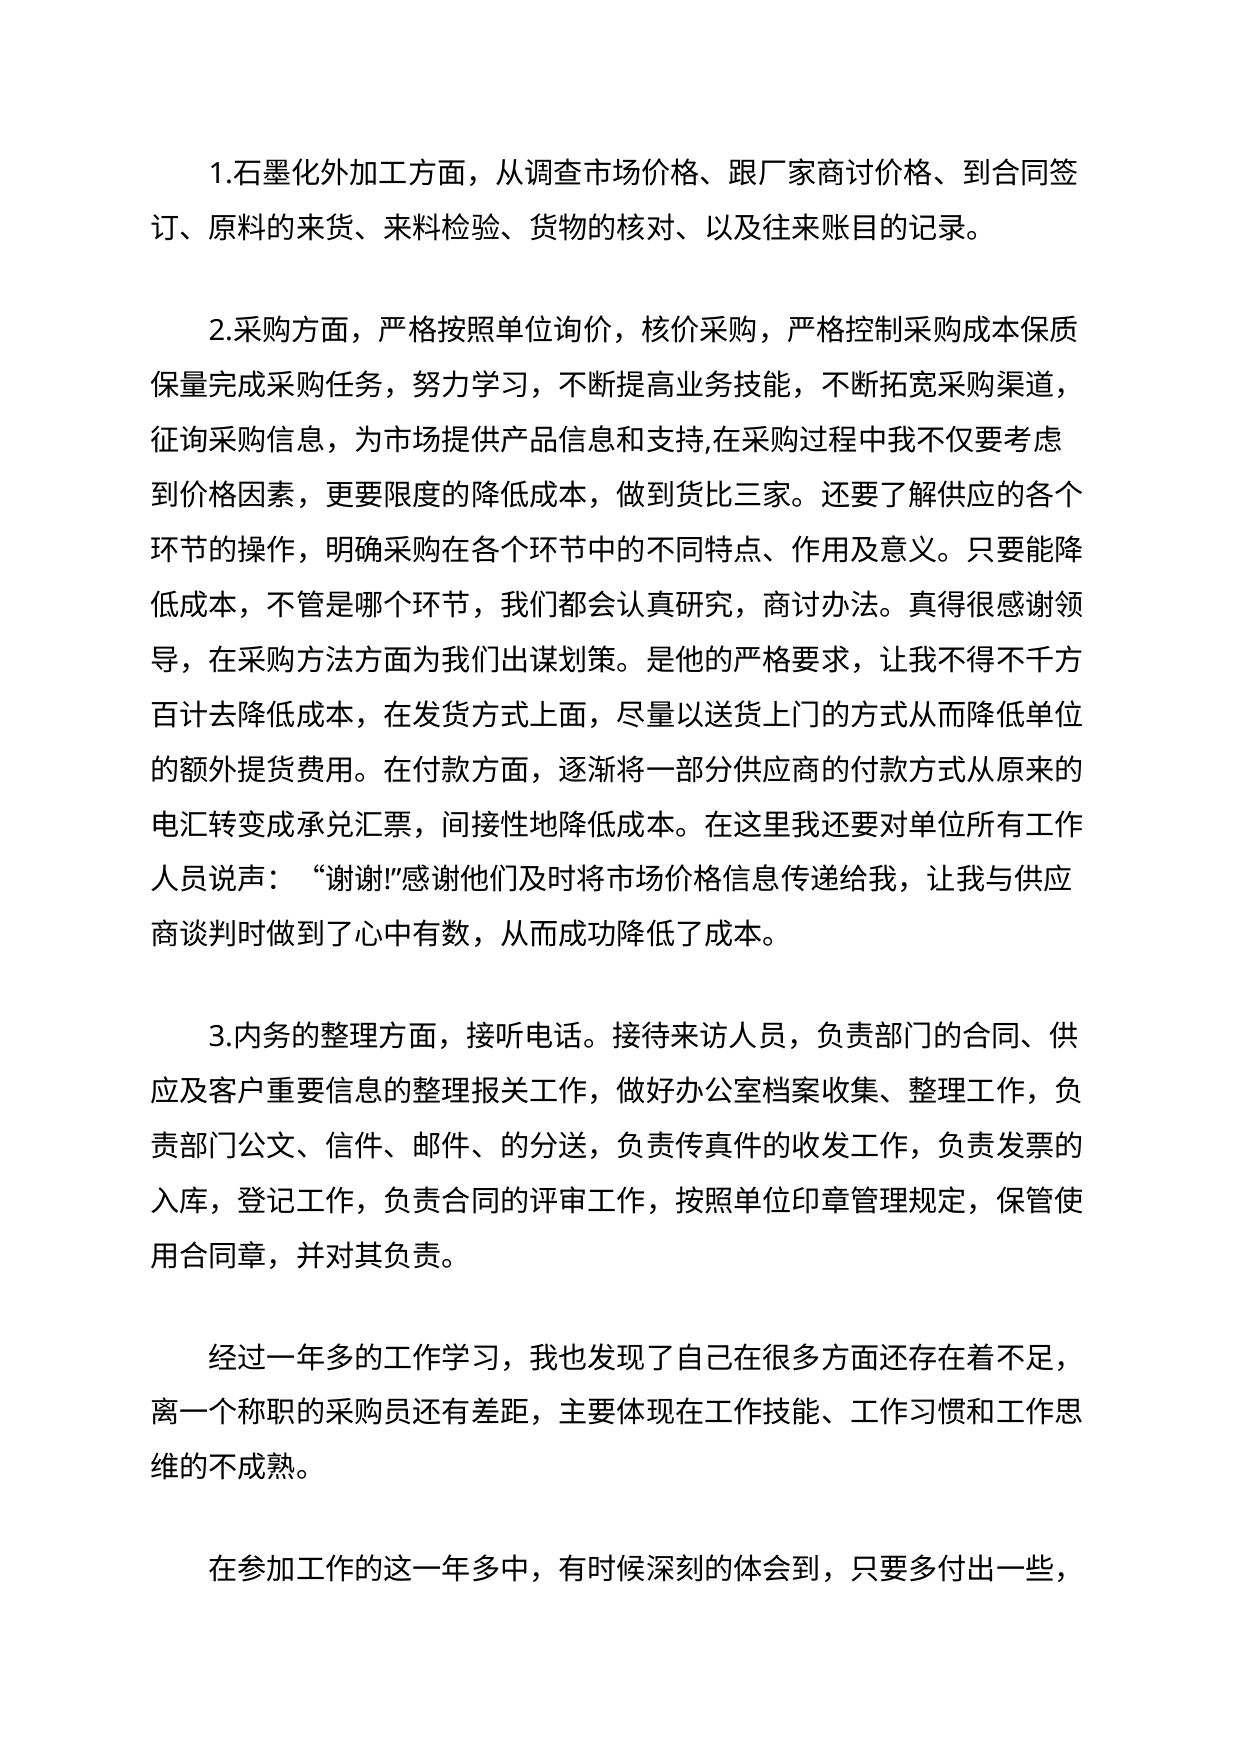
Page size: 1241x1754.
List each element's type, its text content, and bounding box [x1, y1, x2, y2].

text 3.内务的整理方面，接听电话。接待来访人员，负责部门的合同、供应及客户重要信息的整理报关工作，做好办公室档案收集、整理工作，负责部门公文、信件、邮件、的分送，负责传真件的收发工作，负责发票的入库，登记工作，负责合同的评审工作，按照单位印章管理规定，保管使用合同章，并对其负责。 [150, 1013, 1090, 1275]
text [150, 1546, 1090, 1588]
text 2.采购方面，严格按照单位询价，核价采购，严格控制采购成本保质保量完成采购任务，努力学习，不断提高业务技能，不断拓宽采购渠道，征询采购信息，为市场提供产品信息和支持,在采购过程中我不仅要考虑到价格因素，更要限度的降低成本，做到货比三家。还要了解供应的各个环节的操作，明确采购在各个环节中的不同特点、作用及意义。只要能降低成本，不管是哪个环节，我们都会认真研究，商讨办法。真得很感谢领导，在采购方法方面为我们出谋划策。是他的严格要求，让我不得不千方百计去降低成本，在发货方式上面，尽量以送货上门的方式从而降低单位的额外提货费用。在付款方面，逐渐将一部分供应商的付款方式从原来的电汇转变成承兑汇票，间接性地降低成本。在这里我还要对单位所有工作人员说声：“谢谢!”感谢他们及时将市场价格信息传递给我，让我与供应商谈判时做到了心中有数，从而成功降低了成本。 [150, 307, 1090, 953]
text 经过一年多的工作学习，我也发现了自己在很多方面还存在着不足，离一个称职的采购员还有差距，主要体现在工作技能、工作习惯和工作思维的不成熟。 [150, 1334, 1090, 1486]
text 1.石墨化外加工方面，从调查市场价格、跟厂家商讨价格、到合同签订、原料的来货、来料检验、货物的核对、以及往来账目的记录。 [150, 150, 1090, 247]
